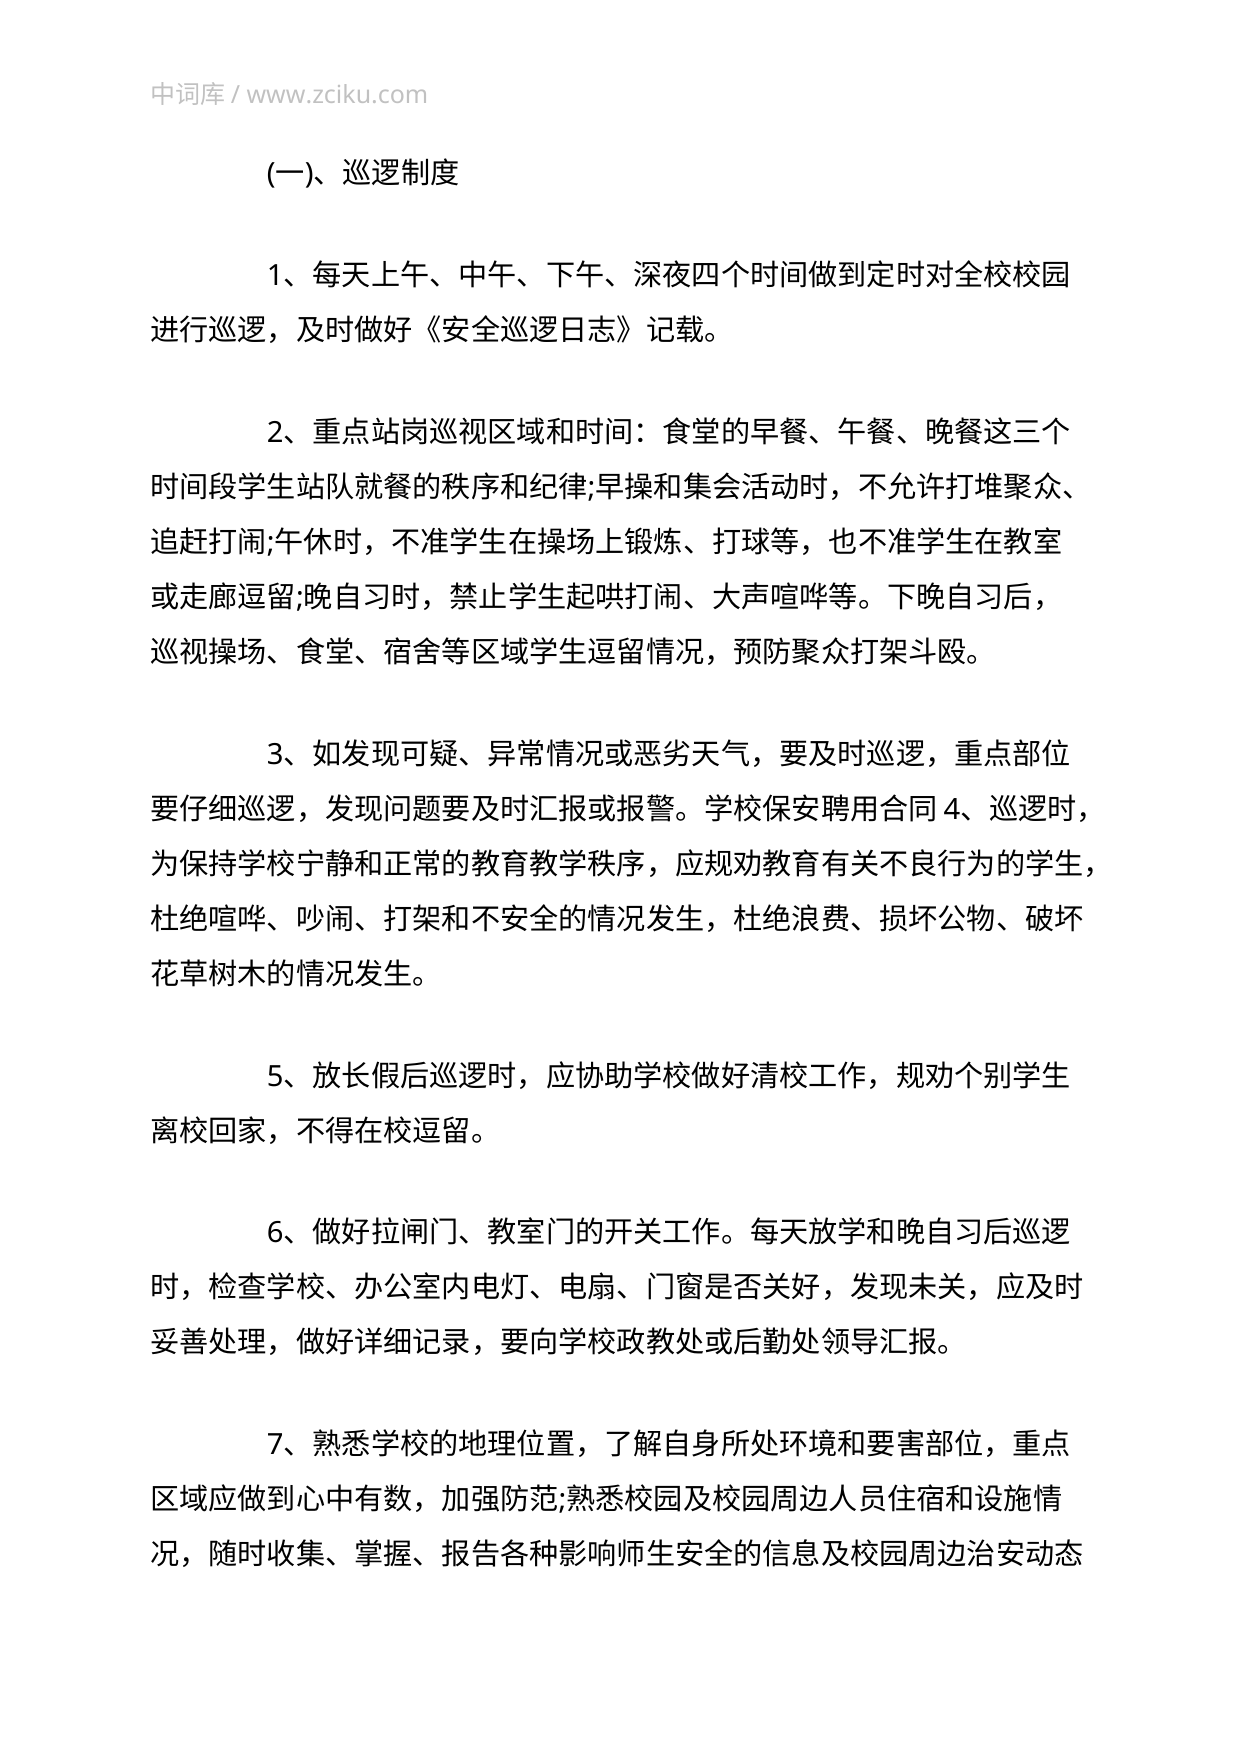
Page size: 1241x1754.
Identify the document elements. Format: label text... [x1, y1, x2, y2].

text 2、重点站岗巡视区域和时间：食堂的早餐、午餐、晚餐这三个时间段学生站队就餐的秩序和纪律;早操和集会活动时，不允许打堆聚众、追赶打闹;午休时，不准学生在操场上锻炼、打球等，也不准学生在教室或走廊逗留;晚自习时，禁止学生起哄打闹、大声喧哗等。下晚自习后，巡视操场、食堂、宿舍等区域学生逗留情况，预防聚众打架斗殴。 [150, 409, 1090, 671]
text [150, 1421, 1090, 1573]
text 3、如发现可疑、异常情况或恶劣天气，要及时巡逻，重点部位要仔细巡逻，发现问题要及时汇报或报警。学校保安聘用合同4、巡逻时，为保持学校宁静和正常的教育教学秩序，应规劝教育有关不良行为的学生，杜绝喧哗、吵闹、打架和不安全的情况发生，杜绝浪费、损坏公物、破坏花草树木的情况发生。 [150, 731, 1090, 993]
text (一)、巡逻制度 [150, 150, 1090, 192]
text 5、放长假后巡逻时，应协助学校做好清校工作，规劝个别学生离校回家，不得在校逗留。 [150, 1052, 1090, 1149]
text 1、每天上午、中午、下午、深夜四个时间做到定时对全校校园进行巡逻，及时做好《安全巡逻日志》记载。 [150, 252, 1090, 349]
text 6、做好拉闸门、教室门的开关工作。每天放学和晚自习后巡逻时，检查学校、办公室内电灯、电扇、门窗是否关好，发现未关，应及时妥善处理，做好详细记录，要向学校政教处或后勤处领导汇报。 [150, 1209, 1090, 1361]
